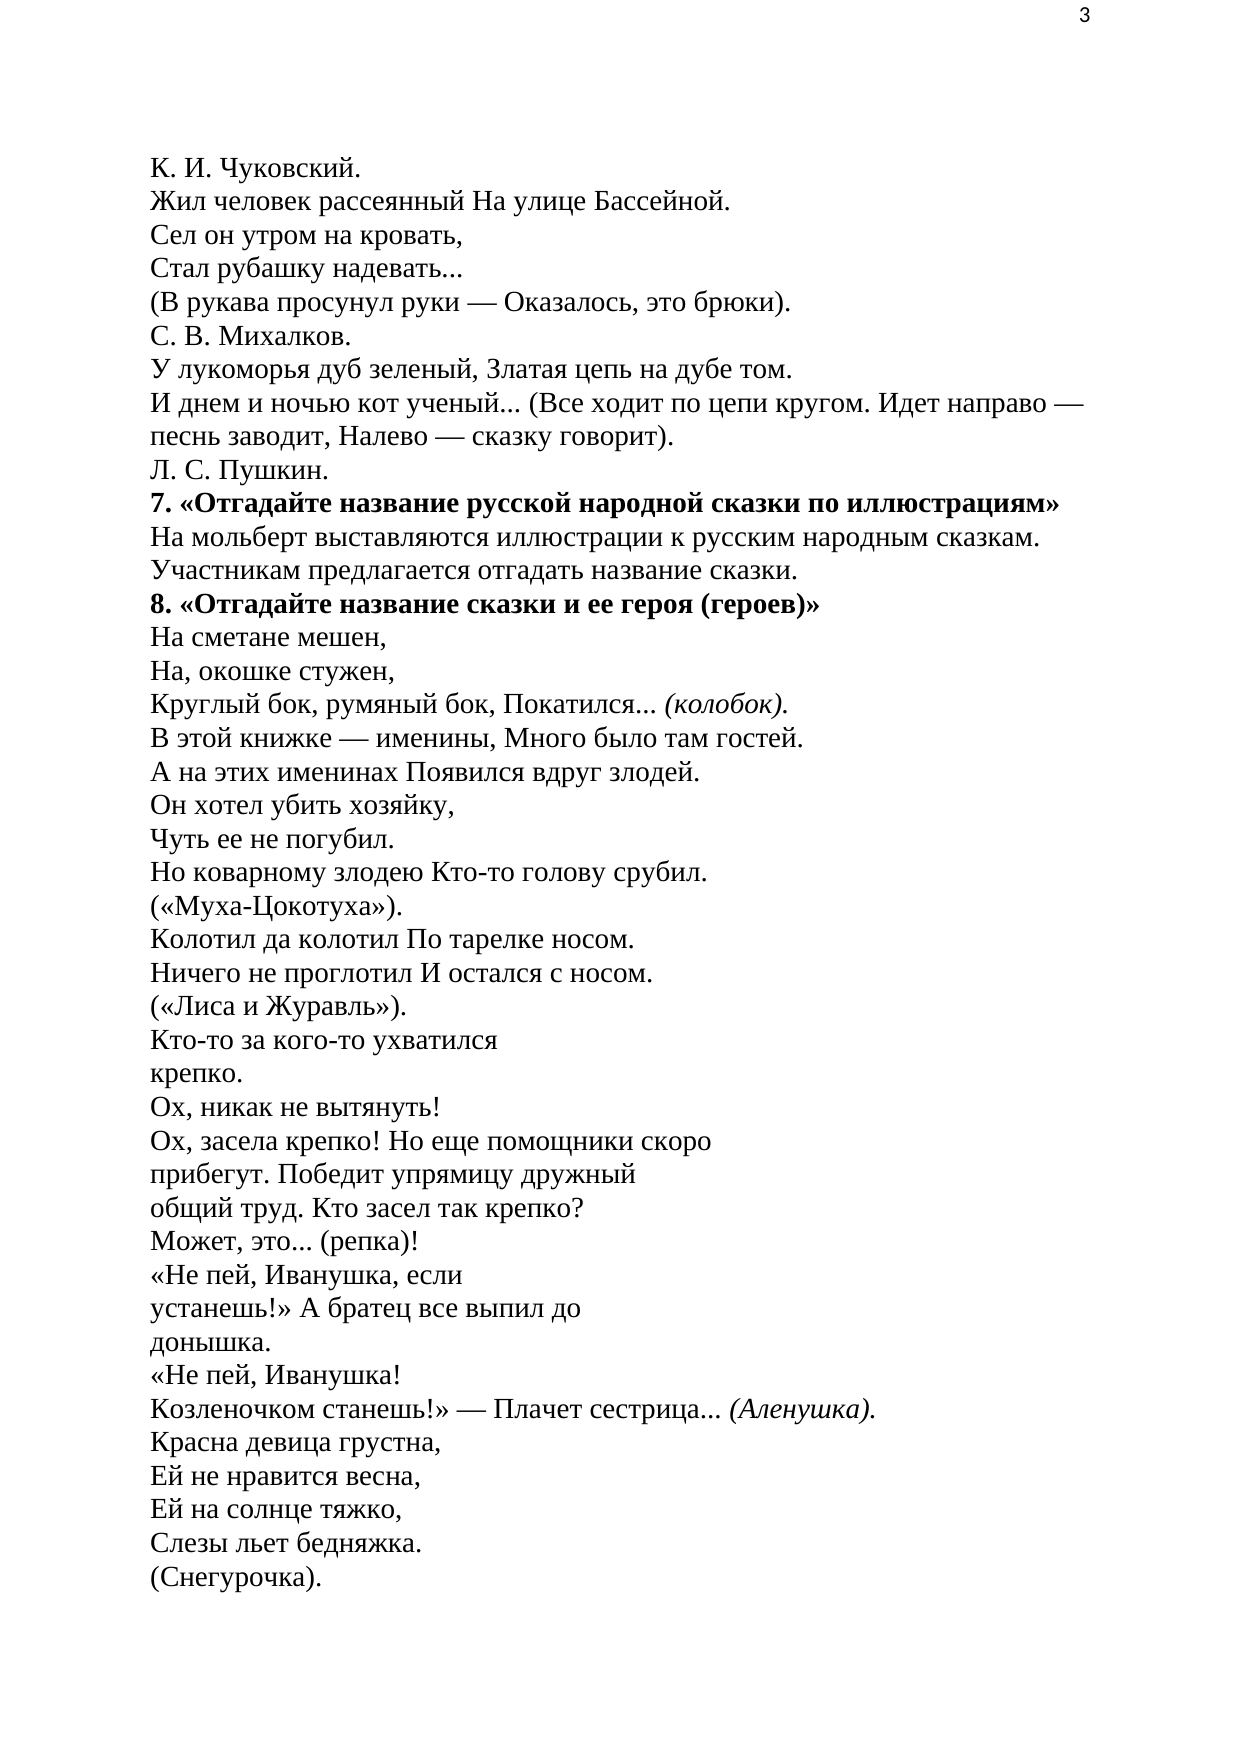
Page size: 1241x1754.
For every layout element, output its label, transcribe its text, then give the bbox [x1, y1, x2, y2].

text Он хотел убить хозяйку, [150, 787, 1090, 821]
text А на этих именинах Появился вдруг злодей. [150, 754, 1090, 787]
text Ох, засела крепко! Но еще помощники скоро [150, 1123, 1090, 1156]
text «Не пей, Иванушка, если [150, 1257, 1090, 1290]
text К. И. Чуковский. [150, 150, 1090, 183]
text Ничего не проглотил И остался с носом. [150, 955, 1090, 988]
text «Не пей, Иванушка! [150, 1357, 1090, 1391]
text В этой книжке — именины, Много было там гостей. [150, 720, 1090, 754]
text Стал рубашку надевать... [150, 251, 1090, 284]
text донышка. [150, 1324, 1090, 1357]
text Козленочком станешь!» — Плачет сестрица... (Аленушка). [150, 1391, 1090, 1424]
text («Лиса и Журавль»). [150, 988, 1090, 1022]
text У лукоморья дуб зеленый, Златая цепь на дубе том. [150, 351, 1090, 385]
text Колотил да колотил По тарелке носом. [150, 921, 1090, 955]
text Круглый бок, румяный бок, Покатился... (колобок). [150, 687, 1090, 720]
text прибегут. Победит упрямицу дружный [150, 1156, 1090, 1190]
text Но коварному злодею Кто-то голову срубил. [150, 854, 1090, 888]
text (В рукава просунул руки — Оказалось, это брюки). [150, 284, 1090, 318]
text 8. «Отгадайте название сказки и ее героя (героев)» [150, 586, 1090, 619]
text Слезы льет бедняжка. [150, 1525, 1090, 1559]
text крепко. [150, 1056, 1090, 1089]
text устанешь!» А братец все выпил до [150, 1290, 1090, 1324]
text Жил человек рассеянный На улице Бассейной. [150, 183, 1090, 217]
text Л. С. Пушкин. [150, 452, 1090, 485]
text общий труд. Кто засел так крепко? [150, 1190, 1090, 1223]
text Ей на солнце тяжко, [150, 1492, 1090, 1525]
text 7. «Отгадайте название русской народной сказки по иллюстрациям» [150, 485, 1090, 519]
text Кто-то за кого-то ухватился [150, 1022, 1090, 1056]
text Чуть ее не погубил. [150, 821, 1090, 854]
text Ей не нравится весна, [150, 1458, 1090, 1492]
text (Снегурочка). [150, 1559, 1090, 1592]
text На, окошке стужен, [150, 653, 1090, 687]
text С. В. Михалков. [150, 318, 1090, 351]
text Ох, никак не вытянуть! [150, 1089, 1090, 1123]
text Сел он утром на кровать, [150, 217, 1090, 251]
text («Мyха-Цокотуха»). [150, 888, 1090, 921]
text Красна девица грустна, [150, 1424, 1090, 1458]
text И днем и ночью кот ученый... (Все ходит по цепи кругом. Идет направо — песнь заводит, Налево — сказку говорит). [150, 385, 1090, 452]
text На сметане мешен, [150, 619, 1090, 653]
text На мольберт выставляются иллюстрации к русским народным сказкам. Участникам предлагается отгадать название сказки. [150, 519, 1090, 586]
text Может, это... (репка)! [150, 1223, 1090, 1257]
